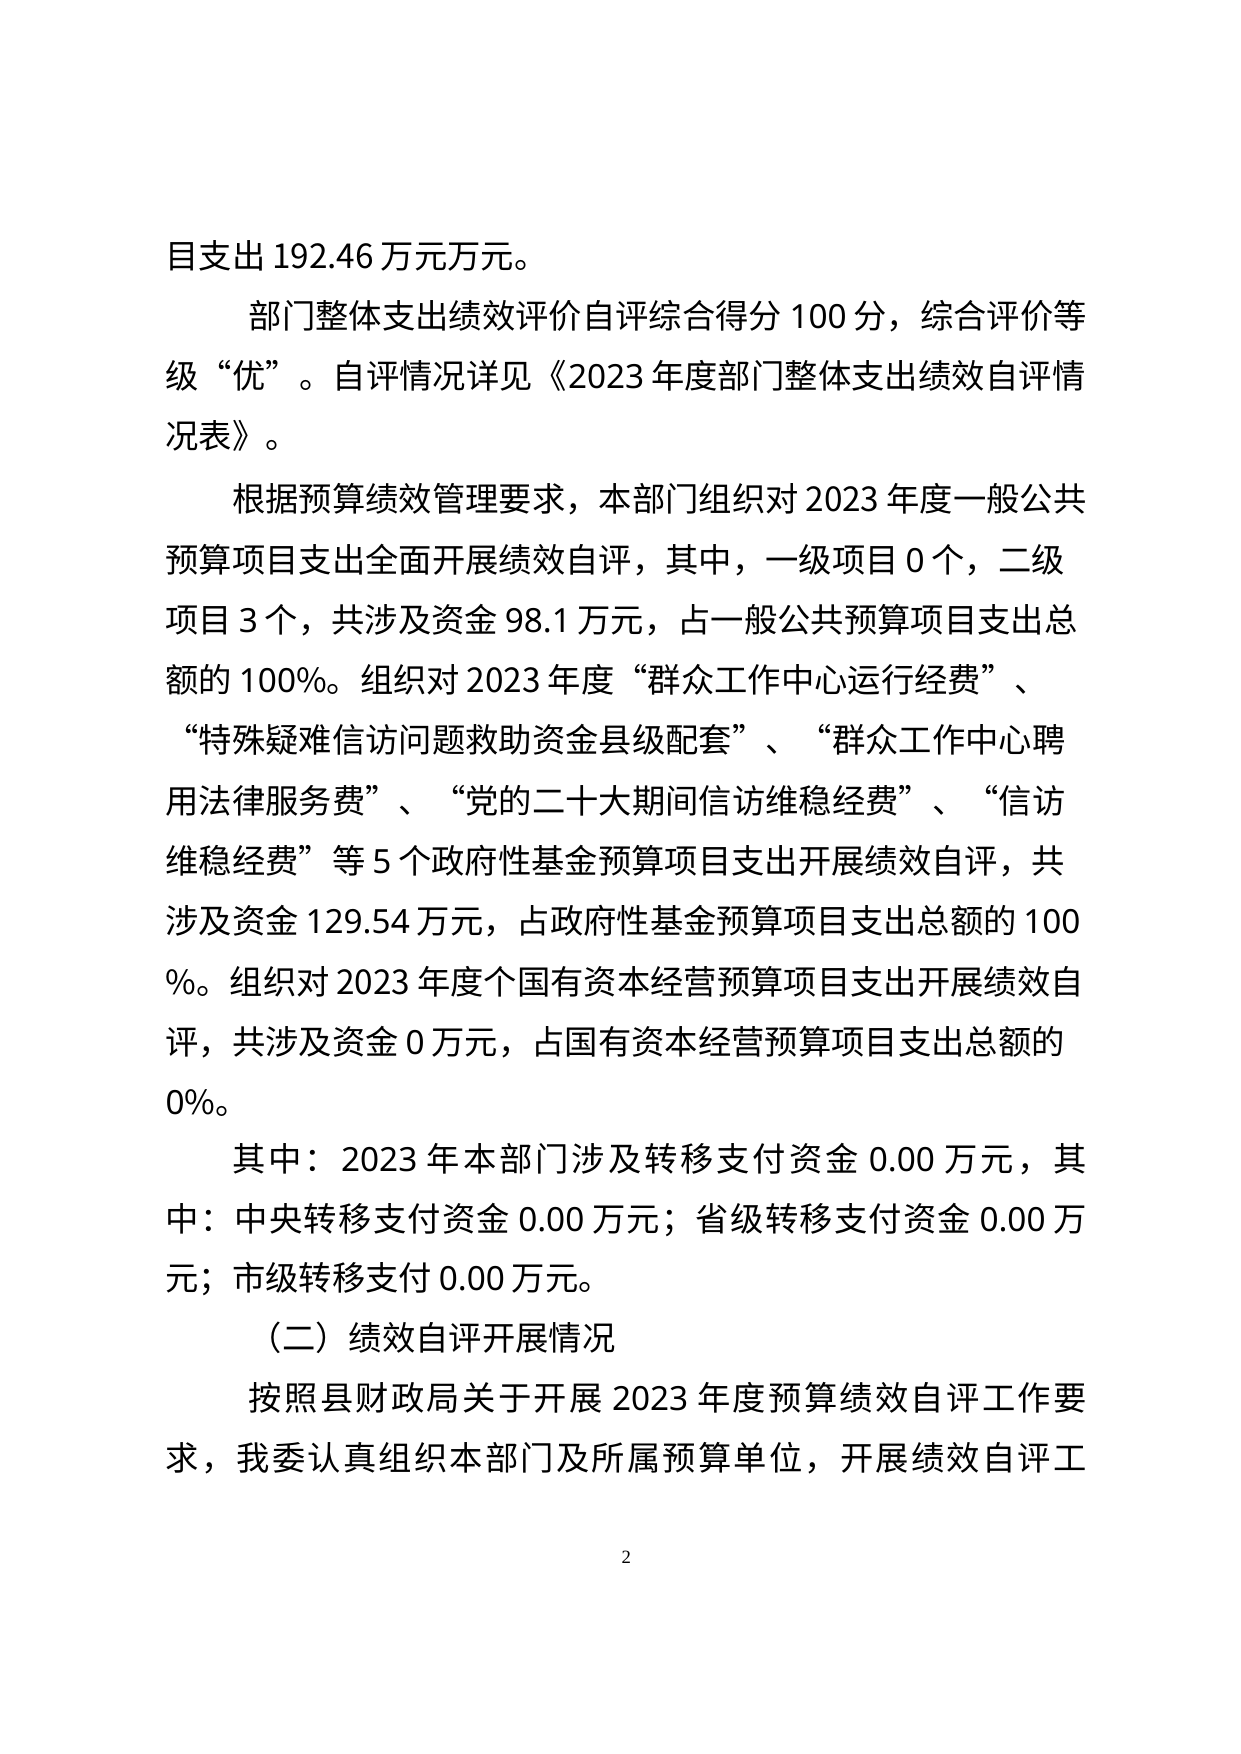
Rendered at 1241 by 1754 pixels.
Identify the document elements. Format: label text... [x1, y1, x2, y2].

text 部门整体支出绩效评价自评综合得分100分，综合评价等级“优”。自评情况详见《2023年度部门整体支出绩效自评情况表》。 [165, 284, 1087, 463]
text （二）绩效自评开展情况 [165, 1306, 1087, 1366]
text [165, 1366, 1087, 1486]
text 其中：2023年本部门涉及转移支付资金0.00万元，其中：中央转移支付资金0.00万元；省级转移支付资金0.00万元；市级转移支付0.00万元。 [165, 1127, 1087, 1306]
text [165, 224, 1087, 284]
text 根据预算绩效管理要求，本部门组织对2023年度一般公共预算项目支出全面开展绩效自评，其中，一级项目0个，二级项目3个，共涉及资金98.1万元，占一般公共预算项目支出总额的100%。组织对2023年度“群众工作中心运行经费”、“特殊疑难信访问题救助资金县级配套”、“群众工作中心聘用法律服务费”、“党的二十大期间信访维稳经费”、“信访维稳经费”等5个政府性基金预算项目支出开展绩效自评，共涉及资金129.54万元，占政府性基金预算项目支出总额的100%。组织对2023年度个国有资本经营预算项目支出开展绩效自评，共涉及资金0万元，占国有资本经营预算项目支出总额的0%。 [165, 463, 1087, 1127]
